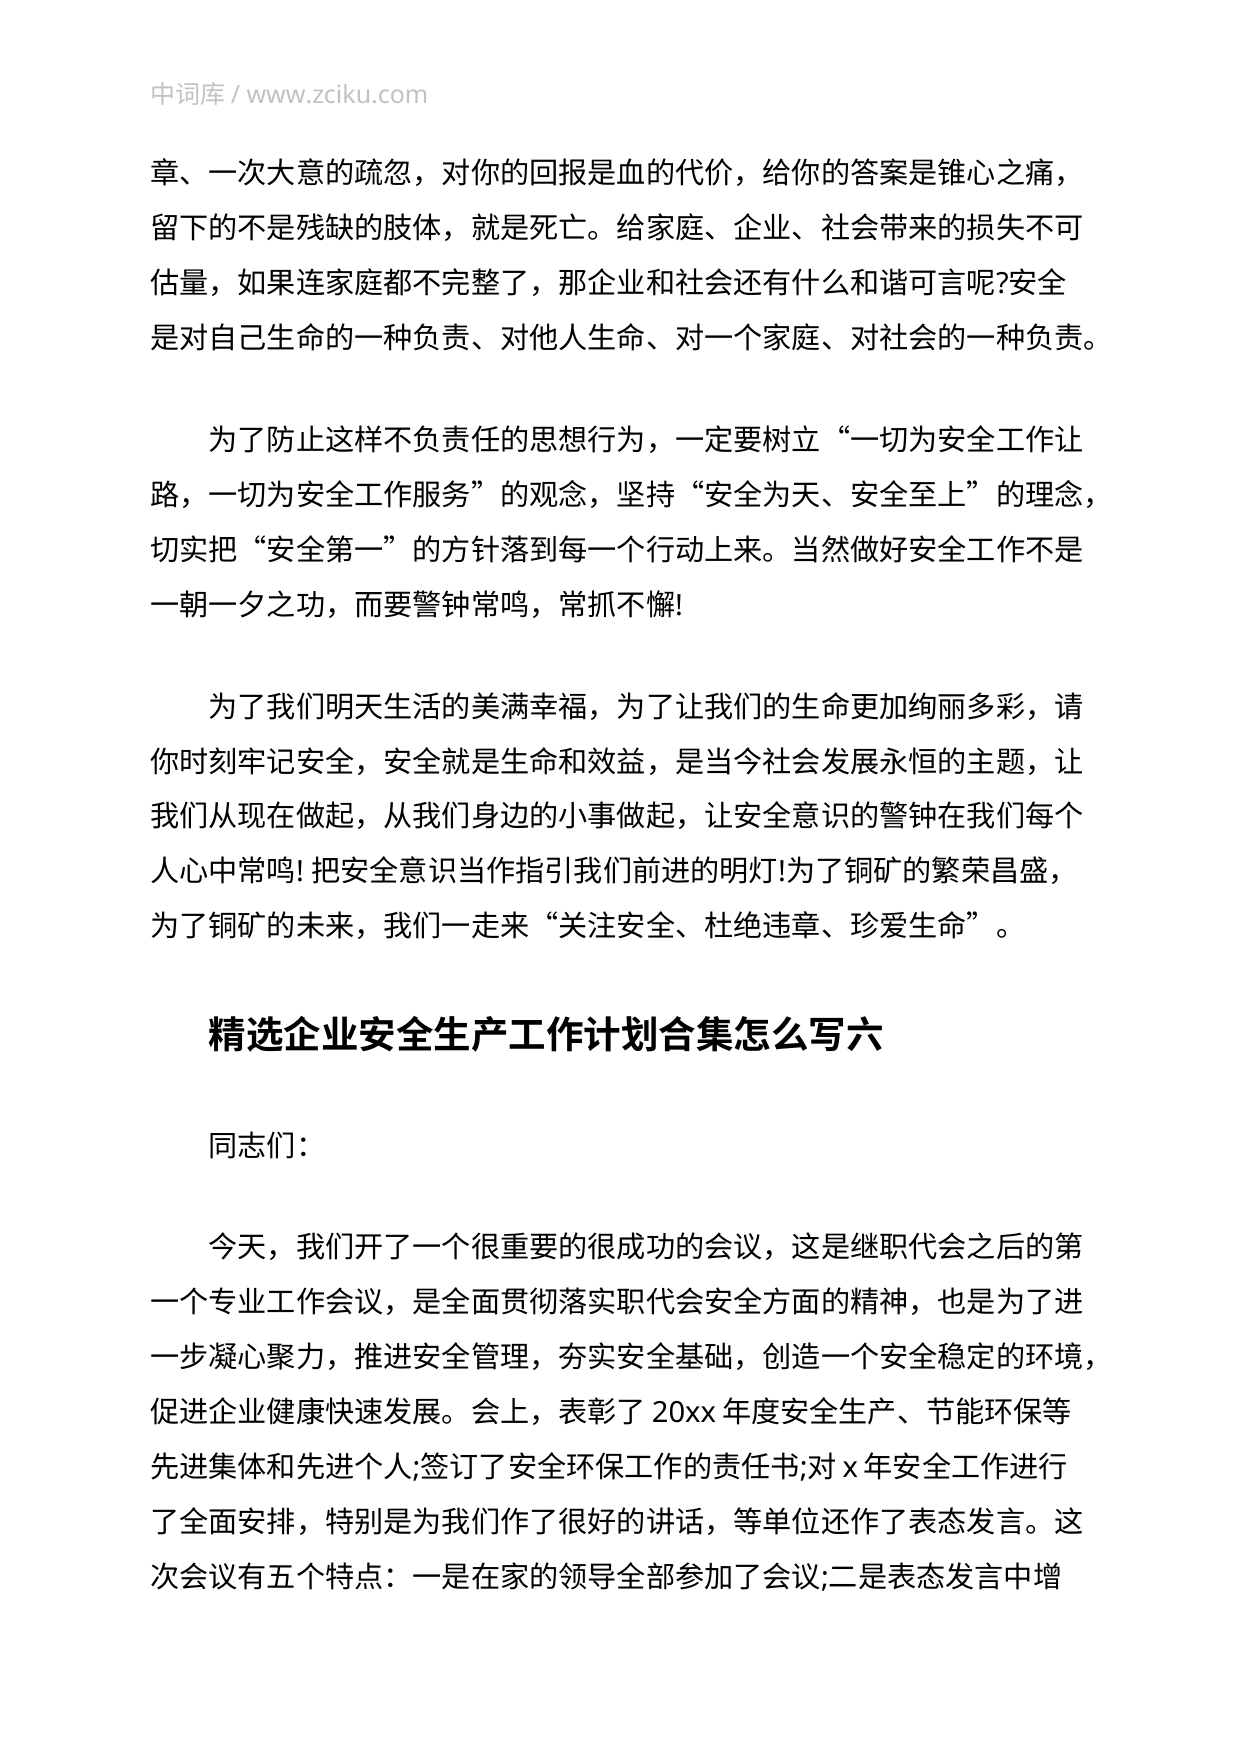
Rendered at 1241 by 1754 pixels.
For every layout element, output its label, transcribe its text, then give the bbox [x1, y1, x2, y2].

text 同志们： [150, 1122, 1090, 1164]
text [150, 1224, 1090, 1596]
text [150, 150, 1090, 357]
text 精选企业安全生产工作计划合集怎么写六 [150, 1005, 1090, 1059]
text 为了我们明天生活的美满幸福，为了让我们的生命更加绚丽多彩，请你时刻牢记安全，安全就是生命和效益，是当今社会发展永恒的主题，让我们从现在做起，从我们身边的小事做起，让安全意识的警钟在我们每个人心中常鸣! 把安全意识当作指引我们前进的明灯!为了铜矿的繁荣昌盛，为了铜矿的未来，我们一走来“关注安全、杜绝违章、珍爱生命”。 [150, 683, 1090, 945]
text 为了防止这样不负责任的思想行为，一定要树立“一切为安全工作让路，一切为安全工作服务”的观念，坚持“安全为天、安全至上”的理念，切实把“安全第一”的方针落到每一个行动上来。当然做好安全工作不是一朝一夕之功，而要警钟常鸣，常抓不懈! [150, 417, 1090, 624]
